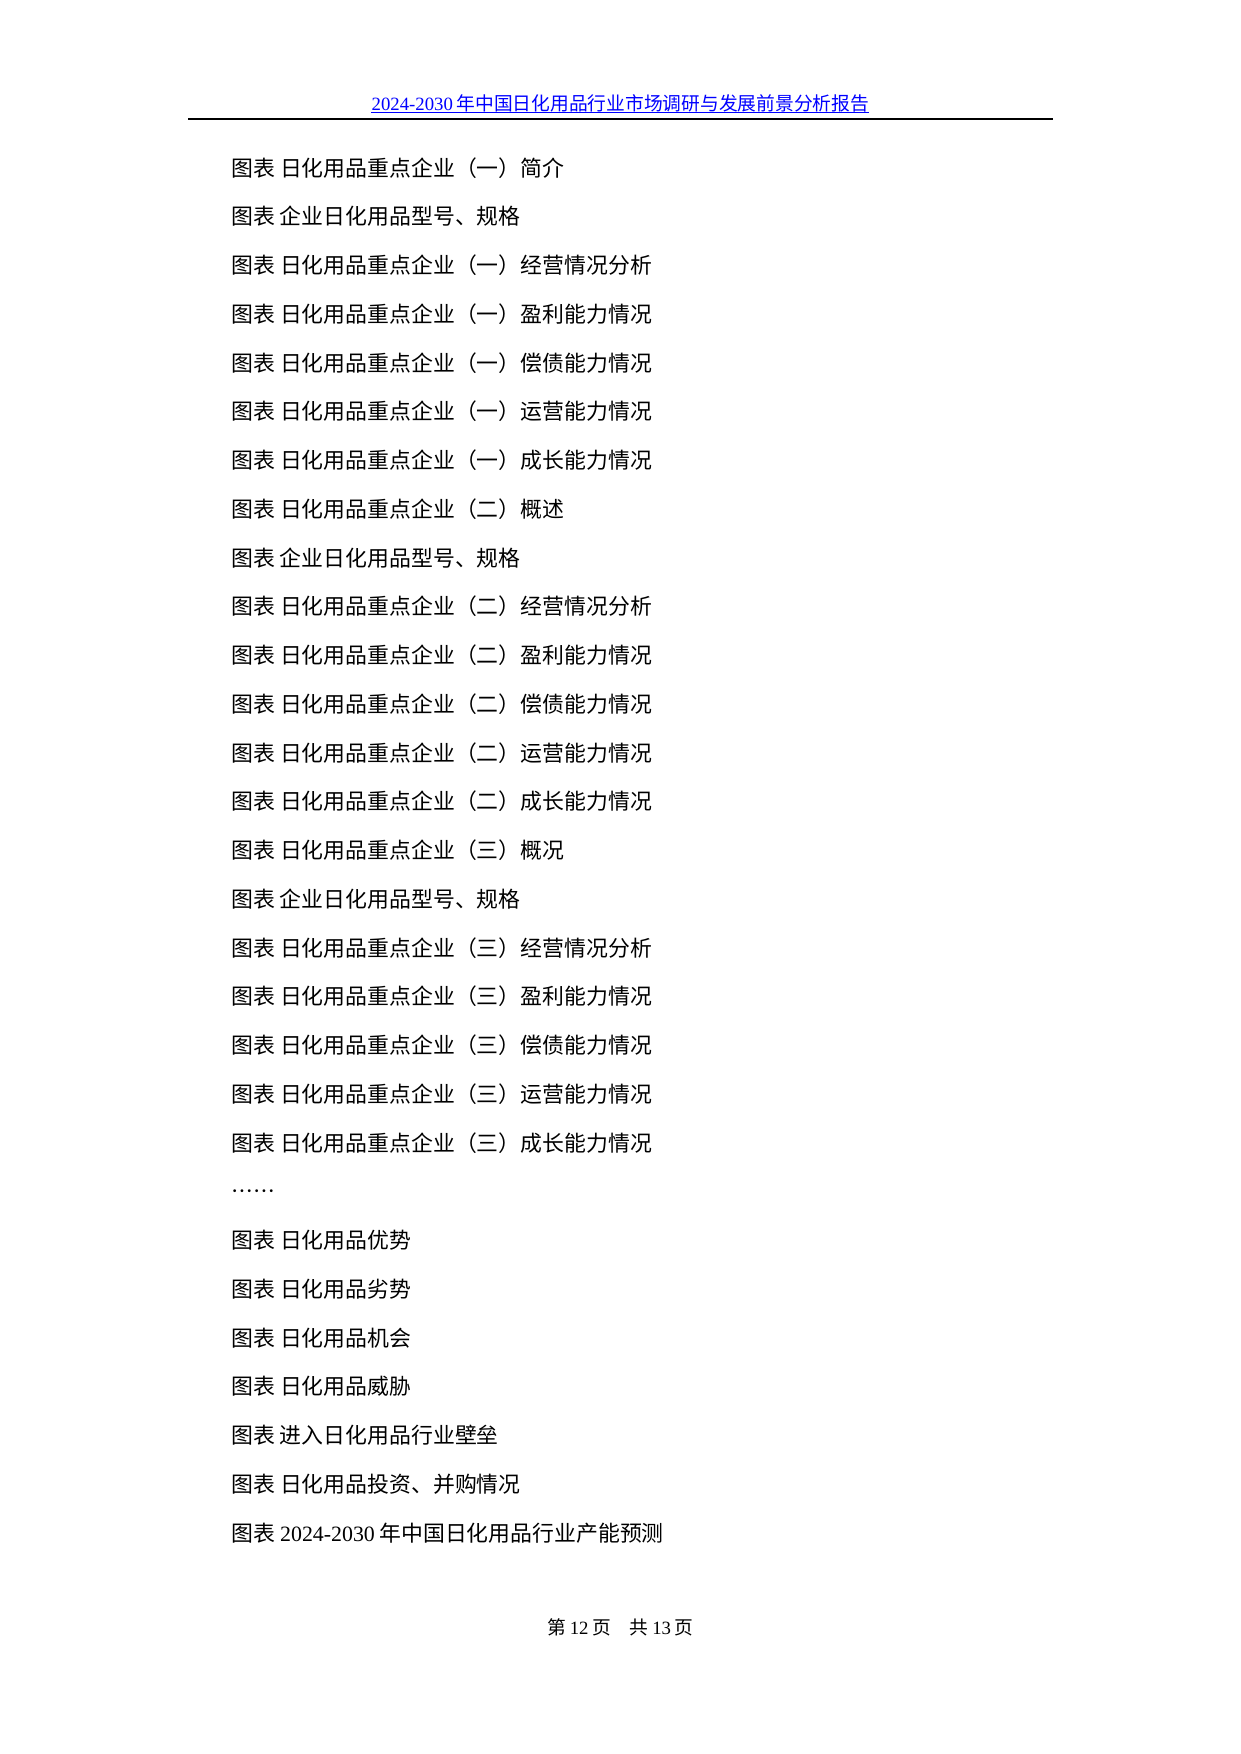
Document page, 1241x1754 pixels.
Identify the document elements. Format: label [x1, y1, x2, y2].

text [187, 150, 1053, 1548]
